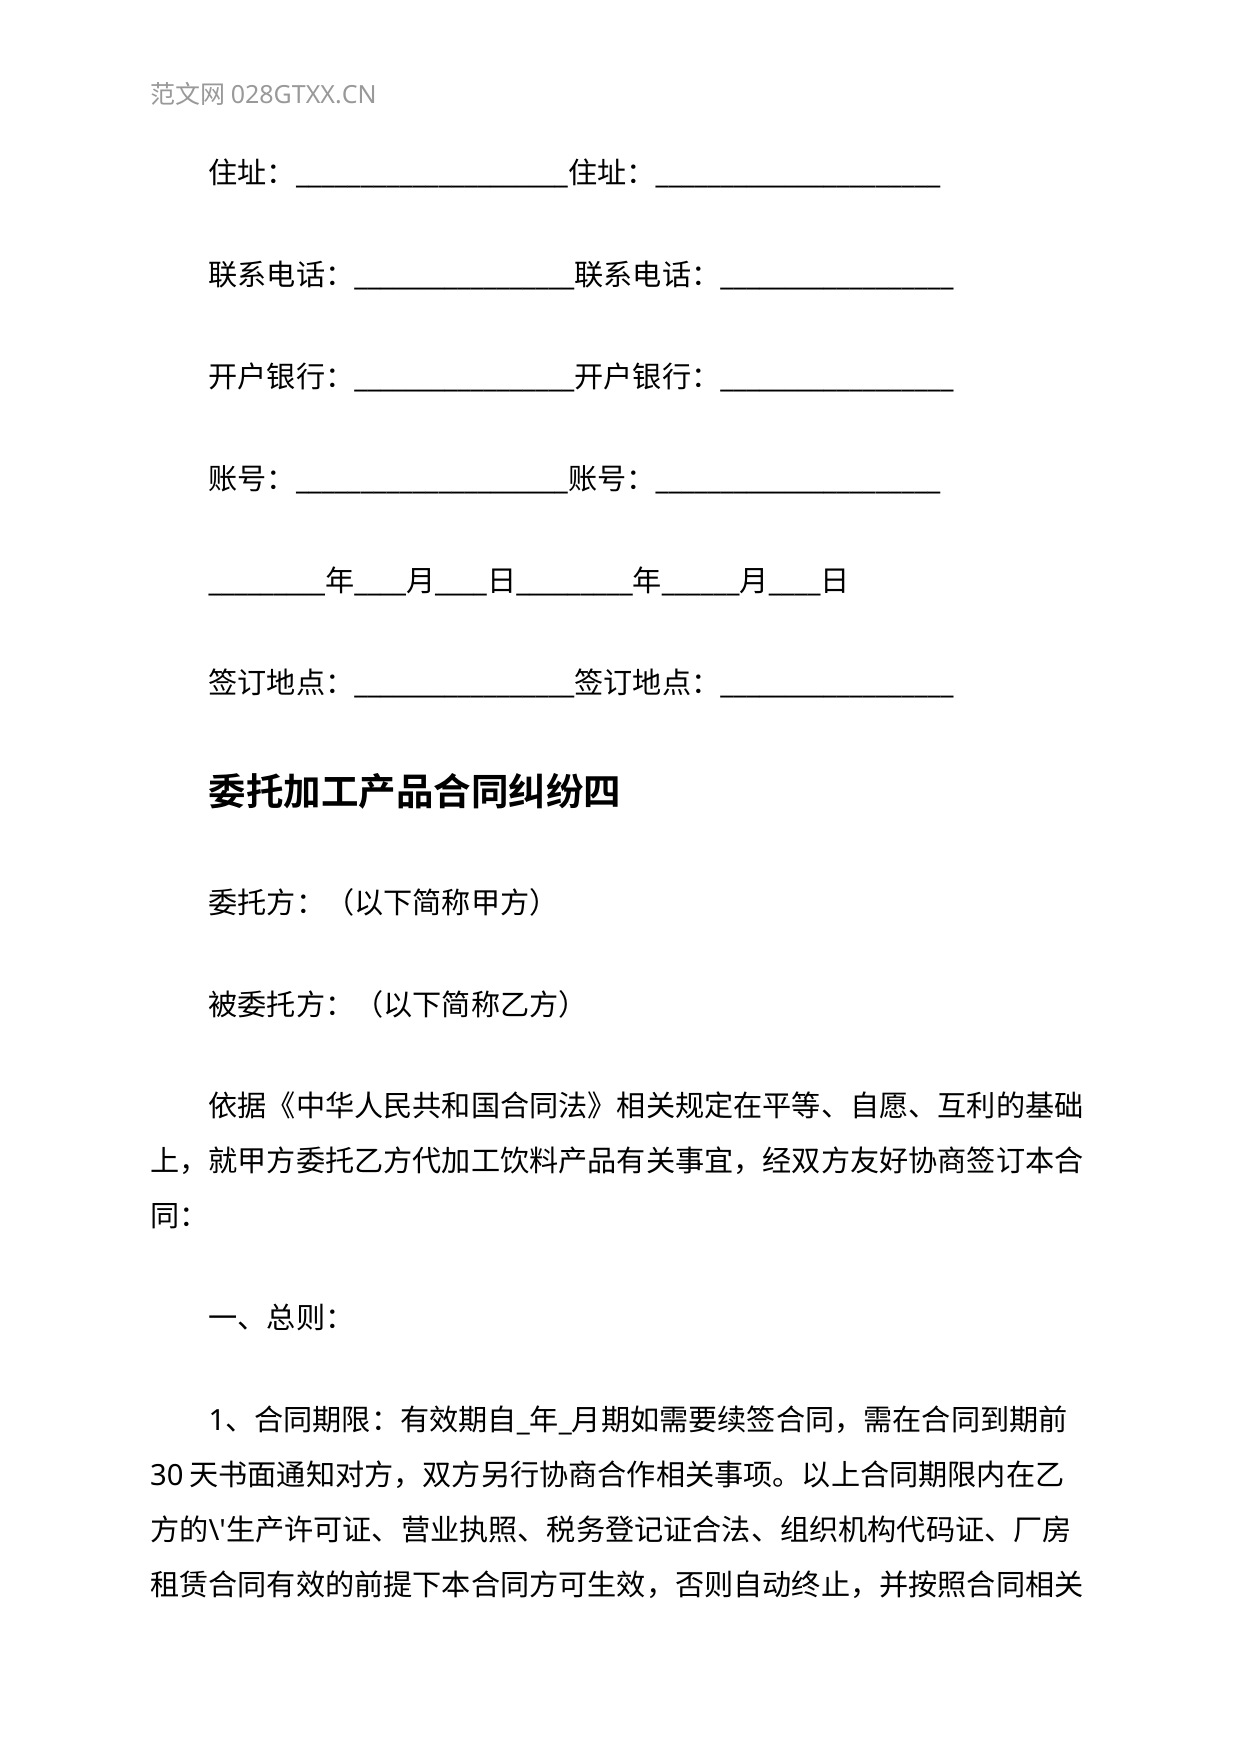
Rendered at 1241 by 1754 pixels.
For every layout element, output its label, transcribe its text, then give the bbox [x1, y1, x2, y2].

text 依据《中华人民共和国合同法》相关规定在平等、自愿、互利的基础上，就甲方委托乙方代加工饮料产品有关事宜，经双方友好协商签订本合同： [150, 1083, 1090, 1235]
text 账号：_____________________账号：______________________ [150, 456, 1090, 498]
text 被委托方：（以下简称乙方） [150, 981, 1090, 1023]
text 委托加工产品合同纠纷四 [150, 762, 1090, 816]
text 开户银行：_________________开户银行：__________________ [150, 354, 1090, 396]
text 签订地点：_________________签订地点：__________________ [150, 660, 1090, 702]
text 一、总则： [150, 1294, 1090, 1337]
text 委托方：（以下简称甲方） [150, 879, 1090, 922]
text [150, 1396, 1090, 1603]
text 住址：_____________________住址：______________________ [150, 150, 1090, 192]
text 联系电话：_________________联系电话：__________________ [150, 252, 1090, 294]
text _________年____月____日_________年______月____日 [150, 558, 1090, 600]
